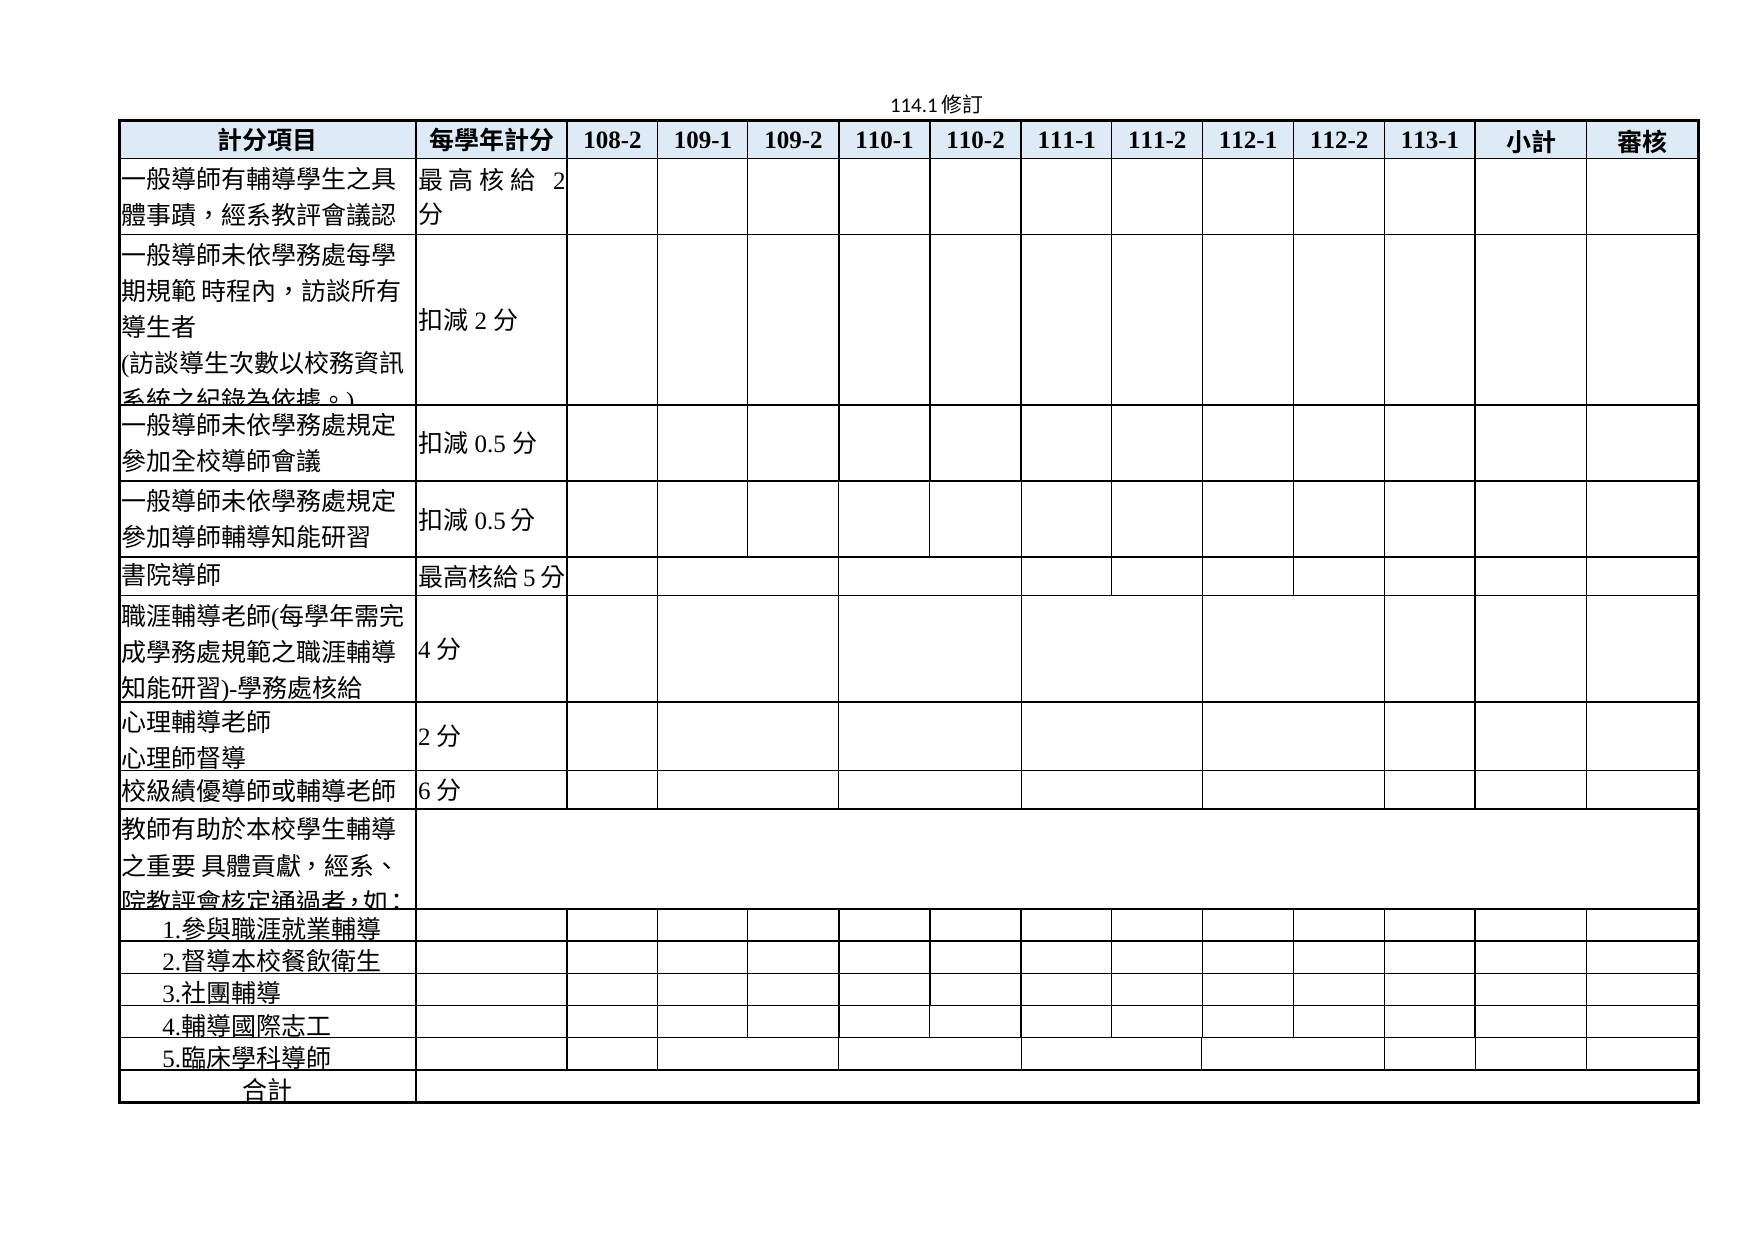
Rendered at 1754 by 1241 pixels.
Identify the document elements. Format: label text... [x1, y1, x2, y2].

table_cell [839, 596, 1021, 701]
table_cell [1385, 406, 1474, 480]
table_cell 扣減 0.5 分 [417, 406, 566, 480]
table_cell 一般導師未依學務處規定參加導師輔導知能研習 [121, 482, 415, 556]
table_cell 1.參與職涯就業輔導 [121, 910, 415, 940]
table_header 112-2 [1294, 122, 1384, 158]
table_cell [417, 810, 1697, 908]
table_cell [417, 1006, 566, 1037]
table_cell 校級績優導師或輔導老師 [121, 771, 415, 808]
table_cell [931, 235, 1020, 404]
table_cell [1112, 159, 1202, 234]
table_header 審核 [1587, 122, 1697, 158]
table_cell [1112, 1006, 1202, 1037]
table_header 111-1 [1022, 122, 1111, 158]
table_cell [1294, 159, 1384, 234]
table_cell [1203, 974, 1293, 1004]
table_cell [1022, 482, 1111, 556]
table_cell [1203, 235, 1293, 404]
table_cell [1022, 406, 1111, 480]
table_cell [931, 159, 1020, 234]
table_cell [1476, 942, 1586, 972]
table_cell [417, 974, 566, 1004]
table_cell [1294, 406, 1384, 480]
table_header 每學年計分 [417, 122, 566, 158]
table_cell [1112, 235, 1202, 404]
table_cell [748, 159, 838, 234]
table_cell [658, 974, 747, 1004]
table_cell [1112, 942, 1202, 972]
table_cell [1587, 1038, 1697, 1069]
table_cell [748, 974, 838, 1004]
table_cell 5.臨床學科導師 [121, 1038, 415, 1069]
table_cell [839, 703, 1021, 769]
table_cell [1112, 974, 1202, 1004]
table_cell [840, 406, 929, 480]
table_cell [1294, 482, 1384, 556]
table_cell [1476, 235, 1586, 404]
table_cell [1202, 1038, 1384, 1069]
table_cell [1476, 910, 1586, 940]
table_cell [658, 771, 838, 808]
table_cell 教師有助於本校學生輔導之重要 具體貢獻，經系、院教評會核定通過者，如： [121, 810, 415, 908]
table_cell [1022, 1006, 1111, 1037]
table_cell [1022, 942, 1111, 972]
table_cell [568, 910, 657, 940]
table_cell [658, 558, 838, 594]
table_cell [568, 558, 657, 594]
table_cell [658, 406, 747, 480]
table_cell [568, 596, 657, 701]
table_cell [1587, 406, 1697, 480]
table_cell [568, 1038, 657, 1069]
table_cell 一般導師未依學務處每學期規範 時程內，訪談所有導生者 (訪談導生次數以校務資訊系統之紀錄為依據。) [121, 235, 415, 404]
table_cell [1385, 159, 1474, 234]
table_cell [840, 159, 929, 234]
table_cell 最高核給5分 [417, 558, 566, 594]
table_cell [840, 235, 929, 404]
table_cell [658, 235, 747, 404]
table_cell [568, 974, 657, 1004]
table_cell [1022, 235, 1111, 404]
table_cell [839, 558, 1021, 594]
table_cell [568, 703, 657, 769]
table_cell 最高核給 2 分 [417, 159, 566, 234]
table_cell [1476, 771, 1586, 808]
table_cell [568, 942, 657, 972]
table_header 111-2 [1112, 122, 1202, 158]
table_header 計分項目 [121, 122, 415, 158]
table_cell 6 分 [417, 771, 566, 808]
table_cell [568, 406, 657, 480]
table_cell [1294, 235, 1384, 404]
table_cell [658, 942, 747, 972]
table_cell [568, 771, 657, 808]
table_cell [840, 1006, 929, 1037]
table_cell [568, 235, 657, 404]
table_cell [748, 406, 838, 480]
table_cell [748, 1006, 838, 1037]
table_cell [1203, 771, 1384, 808]
table_cell [1476, 558, 1586, 594]
table_cell [1022, 159, 1111, 234]
table_cell [658, 1038, 838, 1069]
table_cell [568, 159, 657, 234]
table_cell [1587, 1006, 1697, 1037]
table_cell [840, 942, 929, 972]
table_cell [658, 1006, 747, 1037]
table_cell [1476, 1006, 1586, 1037]
table_cell [1587, 974, 1697, 1004]
table_cell [1112, 558, 1202, 594]
table_cell [1476, 1038, 1586, 1069]
table_cell [1294, 558, 1384, 594]
table_cell 書院導師 [121, 558, 415, 594]
table_cell [1022, 558, 1111, 594]
table_cell [1385, 771, 1474, 808]
table_cell 扣減 2 分 [417, 235, 566, 404]
table_cell [748, 910, 838, 940]
table_cell [568, 1006, 657, 1037]
table_cell [658, 482, 747, 556]
table_cell [1203, 703, 1384, 769]
table_cell [1587, 771, 1697, 808]
table_header 110-2 [931, 122, 1020, 158]
table_cell [1587, 482, 1697, 556]
table_cell [658, 159, 747, 234]
table_cell 一般導師未依學務處規定參加全校導師會議 [121, 406, 415, 480]
table_cell 2.督導本校餐飲衛生 [121, 942, 415, 972]
table_cell 扣減 0.5分 [417, 482, 566, 556]
table_cell [839, 482, 929, 556]
table_cell [1385, 235, 1474, 404]
table_cell [1385, 942, 1474, 972]
table_cell [840, 974, 929, 1004]
table_header 小計 [1476, 122, 1586, 158]
table_cell [658, 910, 747, 940]
table_cell [1587, 558, 1697, 594]
table_cell 心理輔導老師 心理師督導 [121, 703, 415, 769]
table_cell [839, 1038, 1021, 1069]
table_cell [1112, 406, 1202, 480]
table_cell [1203, 558, 1293, 594]
table_cell [1587, 703, 1697, 769]
table_cell [417, 1038, 566, 1069]
table_cell [1022, 771, 1202, 808]
table_cell [839, 771, 1021, 808]
table_cell [417, 910, 566, 940]
table_cell [1385, 596, 1474, 701]
table_cell [931, 406, 1020, 480]
table_cell 3.社團輔導 [121, 974, 415, 1004]
table_cell [1587, 942, 1697, 972]
table_cell [1112, 910, 1202, 940]
table_cell [1476, 703, 1586, 769]
table_cell [1385, 910, 1474, 940]
table_cell [1294, 974, 1384, 1004]
table_cell [1203, 942, 1293, 972]
table_cell [930, 1006, 1020, 1037]
table_cell 2 分 [417, 703, 566, 769]
table_cell [568, 482, 657, 556]
table_cell [1385, 974, 1474, 1004]
table_cell [931, 942, 1020, 972]
table_cell [1022, 1038, 1201, 1069]
table_header 109-2 [748, 122, 838, 158]
table_cell [748, 942, 838, 972]
table_cell [417, 942, 566, 972]
table_cell [1476, 974, 1586, 1004]
table_cell [1203, 596, 1384, 701]
table_cell [931, 974, 1020, 1004]
table_cell [1385, 703, 1474, 769]
table_cell [840, 910, 929, 940]
table_cell [1294, 942, 1384, 972]
table_cell [1476, 159, 1586, 234]
table_cell [417, 1071, 1697, 1101]
table_cell [1022, 596, 1202, 701]
table_cell [1587, 235, 1697, 404]
table_cell [748, 482, 838, 556]
table_cell [1587, 910, 1697, 940]
table_cell [1476, 596, 1586, 701]
table_cell [1476, 406, 1586, 480]
table_cell [1385, 558, 1474, 594]
table_cell [1022, 910, 1111, 940]
table_header 110-1 [840, 122, 929, 158]
table_cell [1385, 1038, 1475, 1069]
table_header 108-2 [568, 122, 657, 158]
table_cell [1476, 482, 1586, 556]
table_cell 一般導師有輔導學生之具體事蹟，經系教評會議認定 [121, 159, 415, 234]
table_cell 職涯輔導老師(每學年需完成學務處規範之職涯輔導知能研習)-學務處核給 [121, 596, 415, 701]
table_header 112-1 [1203, 122, 1293, 158]
table_cell 4 分 [417, 596, 566, 701]
table_cell [658, 596, 838, 701]
table_cell [1203, 910, 1293, 940]
table_cell [1203, 406, 1293, 480]
table_cell [748, 235, 838, 404]
table_cell 合計 [121, 1071, 415, 1101]
table_cell [1112, 482, 1202, 556]
table_cell [931, 910, 1020, 940]
table_cell [1385, 1006, 1474, 1037]
table_cell [930, 482, 1021, 556]
table_cell [1385, 482, 1474, 556]
table_cell [1294, 910, 1384, 940]
table_cell [1294, 1006, 1384, 1037]
table_cell [1203, 1006, 1293, 1037]
table_header 113-1 [1385, 122, 1474, 158]
table_cell [1022, 703, 1202, 769]
table_cell [1203, 159, 1293, 234]
table_cell [1022, 974, 1111, 1004]
table_cell 4.輔導國際志工 [121, 1006, 415, 1037]
table_cell [1587, 159, 1697, 234]
table_cell [658, 703, 838, 769]
table_header 109-1 [658, 122, 747, 158]
table_cell [1587, 596, 1697, 701]
table_cell [1203, 482, 1293, 556]
